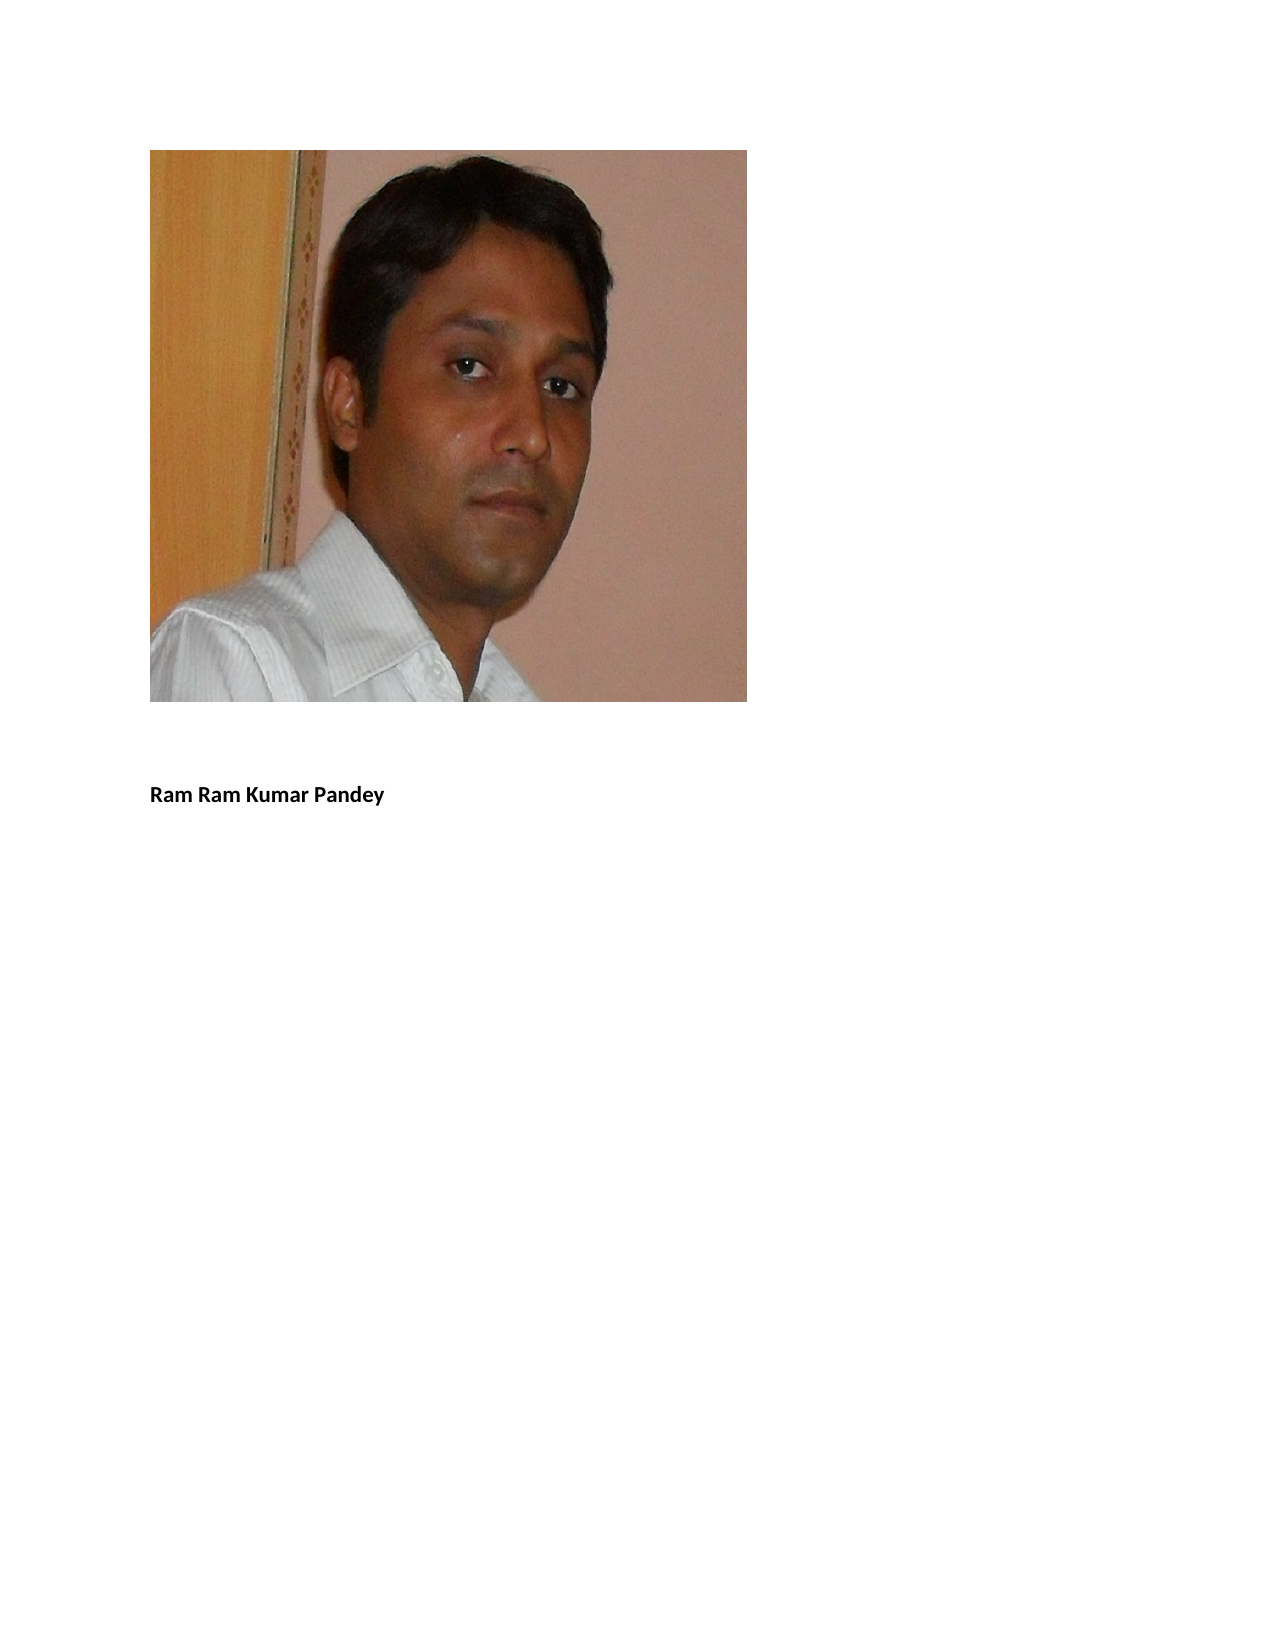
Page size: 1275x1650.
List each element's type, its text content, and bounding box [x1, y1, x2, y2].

text Ram Ram Kumar Pandey [150, 780, 1125, 808]
picture [150, 150, 747, 702]
